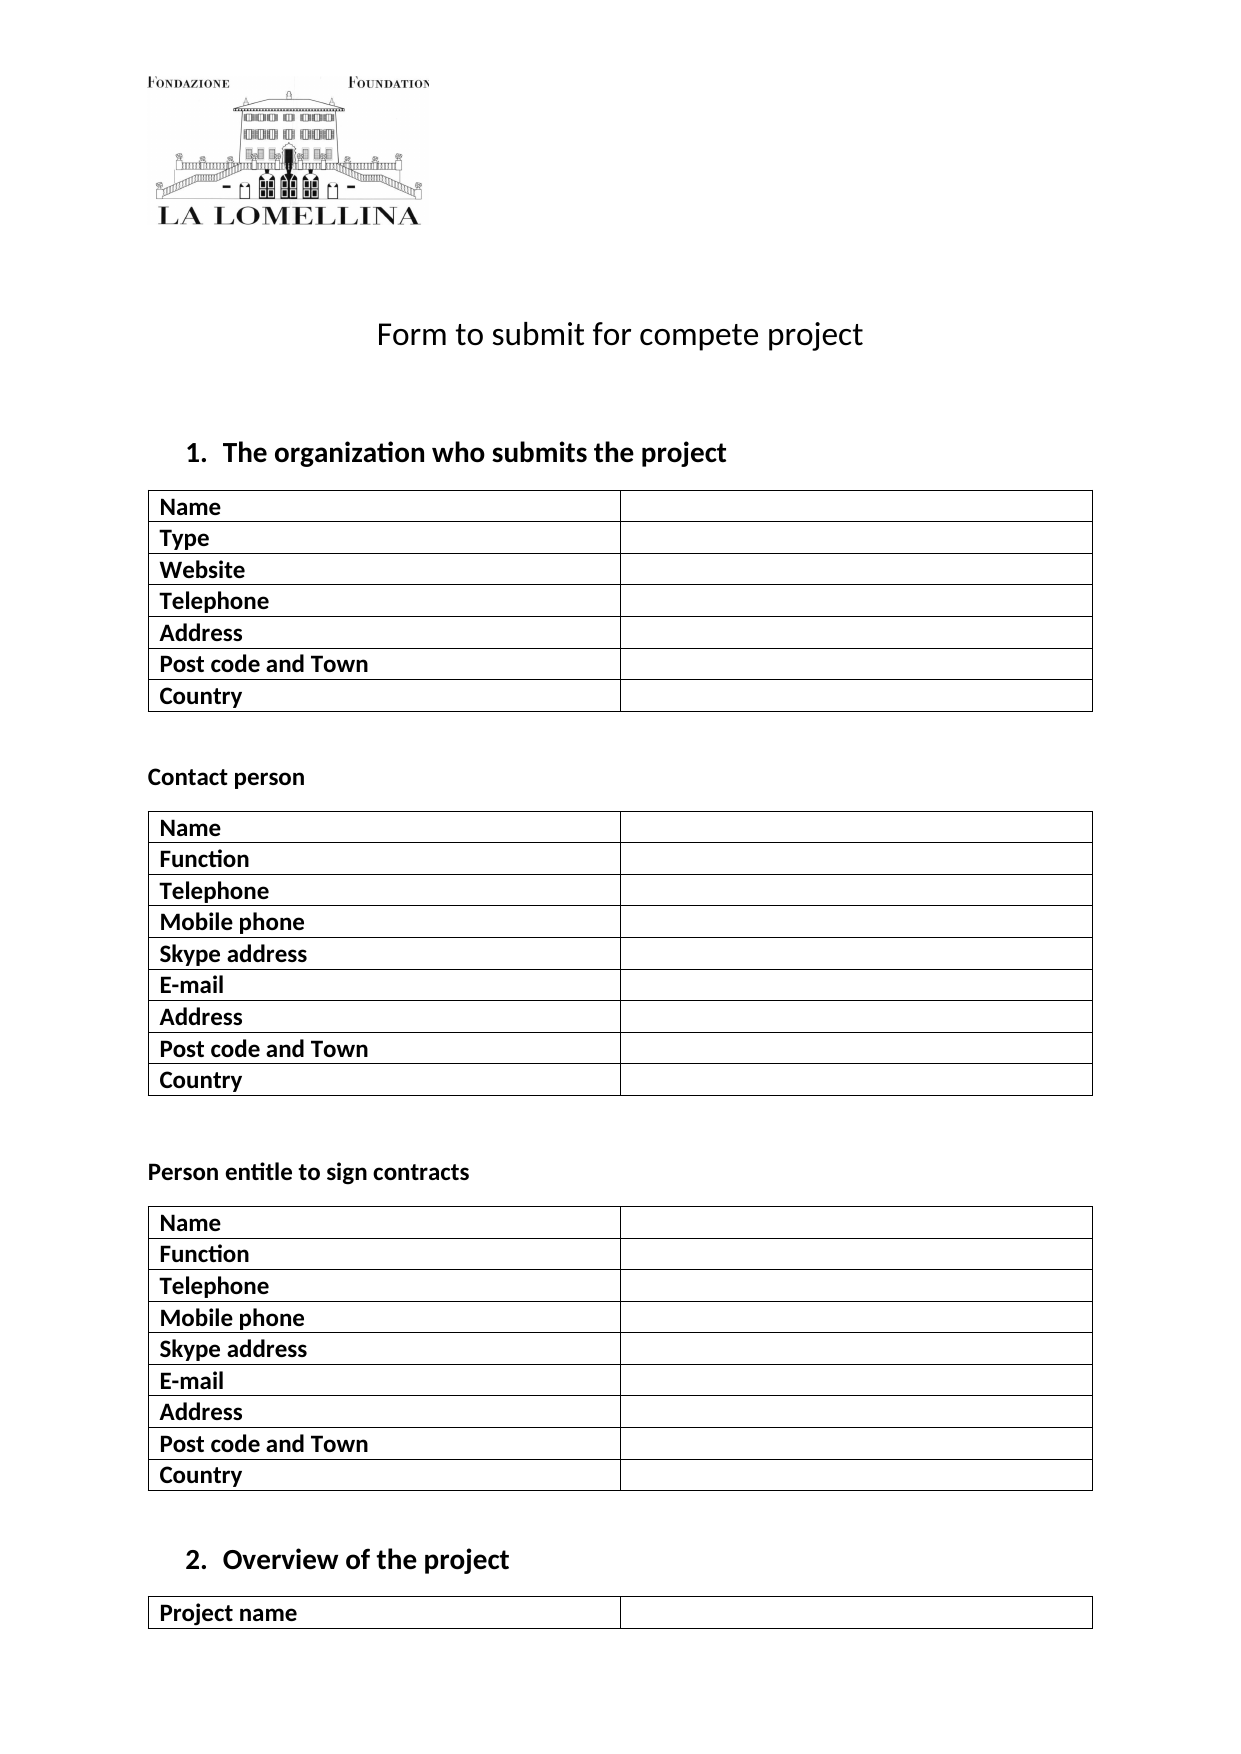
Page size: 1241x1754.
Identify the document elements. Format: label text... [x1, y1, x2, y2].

text Person entitle to sign contracts [148, 1156, 1093, 1187]
table_cell [621, 1396, 1092, 1427]
table_cell Mobile phone [149, 906, 620, 937]
table_cell Telephone [149, 585, 620, 616]
table_cell Country [149, 1064, 620, 1095]
table_cell [621, 1333, 1092, 1364]
table_cell [621, 1460, 1092, 1490]
table_cell [621, 938, 1092, 968]
table_cell [621, 554, 1092, 584]
table_header Name [149, 812, 620, 842]
list Overview of the project [185, 1541, 1093, 1576]
table_cell [621, 1001, 1092, 1032]
table_cell E-mail [149, 1365, 620, 1395]
table_cell [621, 875, 1092, 905]
table_cell Mobile phone [149, 1302, 620, 1332]
table_header [621, 812, 1092, 842]
table_header [621, 1597, 1092, 1627]
table_cell [621, 617, 1092, 647]
table_cell [621, 1239, 1092, 1269]
text Form to submit for compete project [148, 313, 1093, 354]
table_header Project name [149, 1597, 620, 1627]
table_cell Function [149, 843, 620, 874]
table_cell [621, 906, 1092, 937]
table_header Name [149, 491, 620, 521]
picture [148, 77, 429, 224]
text Contact person [148, 761, 1093, 792]
table_cell Address [149, 617, 620, 647]
table_cell Post code and Town [149, 1428, 620, 1458]
table_header [621, 1207, 1092, 1238]
table_cell [621, 1270, 1092, 1301]
table_cell E-mail [149, 970, 620, 1000]
table_cell Telephone [149, 1270, 620, 1301]
table_cell [621, 1365, 1092, 1395]
table_header [621, 491, 1092, 521]
table_cell Telephone [149, 875, 620, 905]
table_cell [621, 680, 1092, 711]
table_cell Post code and Town [149, 1033, 620, 1063]
table_cell [621, 1033, 1092, 1063]
table_cell Address [149, 1001, 620, 1032]
table_cell Country [149, 680, 620, 711]
table_cell Country [149, 1460, 620, 1490]
table_header Name [149, 1207, 620, 1238]
table_cell Type [149, 522, 620, 553]
table_cell [621, 1064, 1092, 1095]
table_cell Post code and Town [149, 649, 620, 679]
table_cell Skype address [149, 1333, 620, 1364]
table_cell [621, 585, 1092, 616]
table_cell [621, 970, 1092, 1000]
table_cell [621, 1428, 1092, 1458]
list The organization who submits the project [185, 434, 1093, 470]
table_cell [621, 843, 1092, 874]
table_cell [621, 522, 1092, 553]
table_cell Skype address [149, 938, 620, 968]
table_cell Address [149, 1396, 620, 1427]
table_cell [621, 1302, 1092, 1332]
table_cell [621, 649, 1092, 679]
table_cell Function [149, 1239, 620, 1269]
table_cell Website [149, 554, 620, 584]
